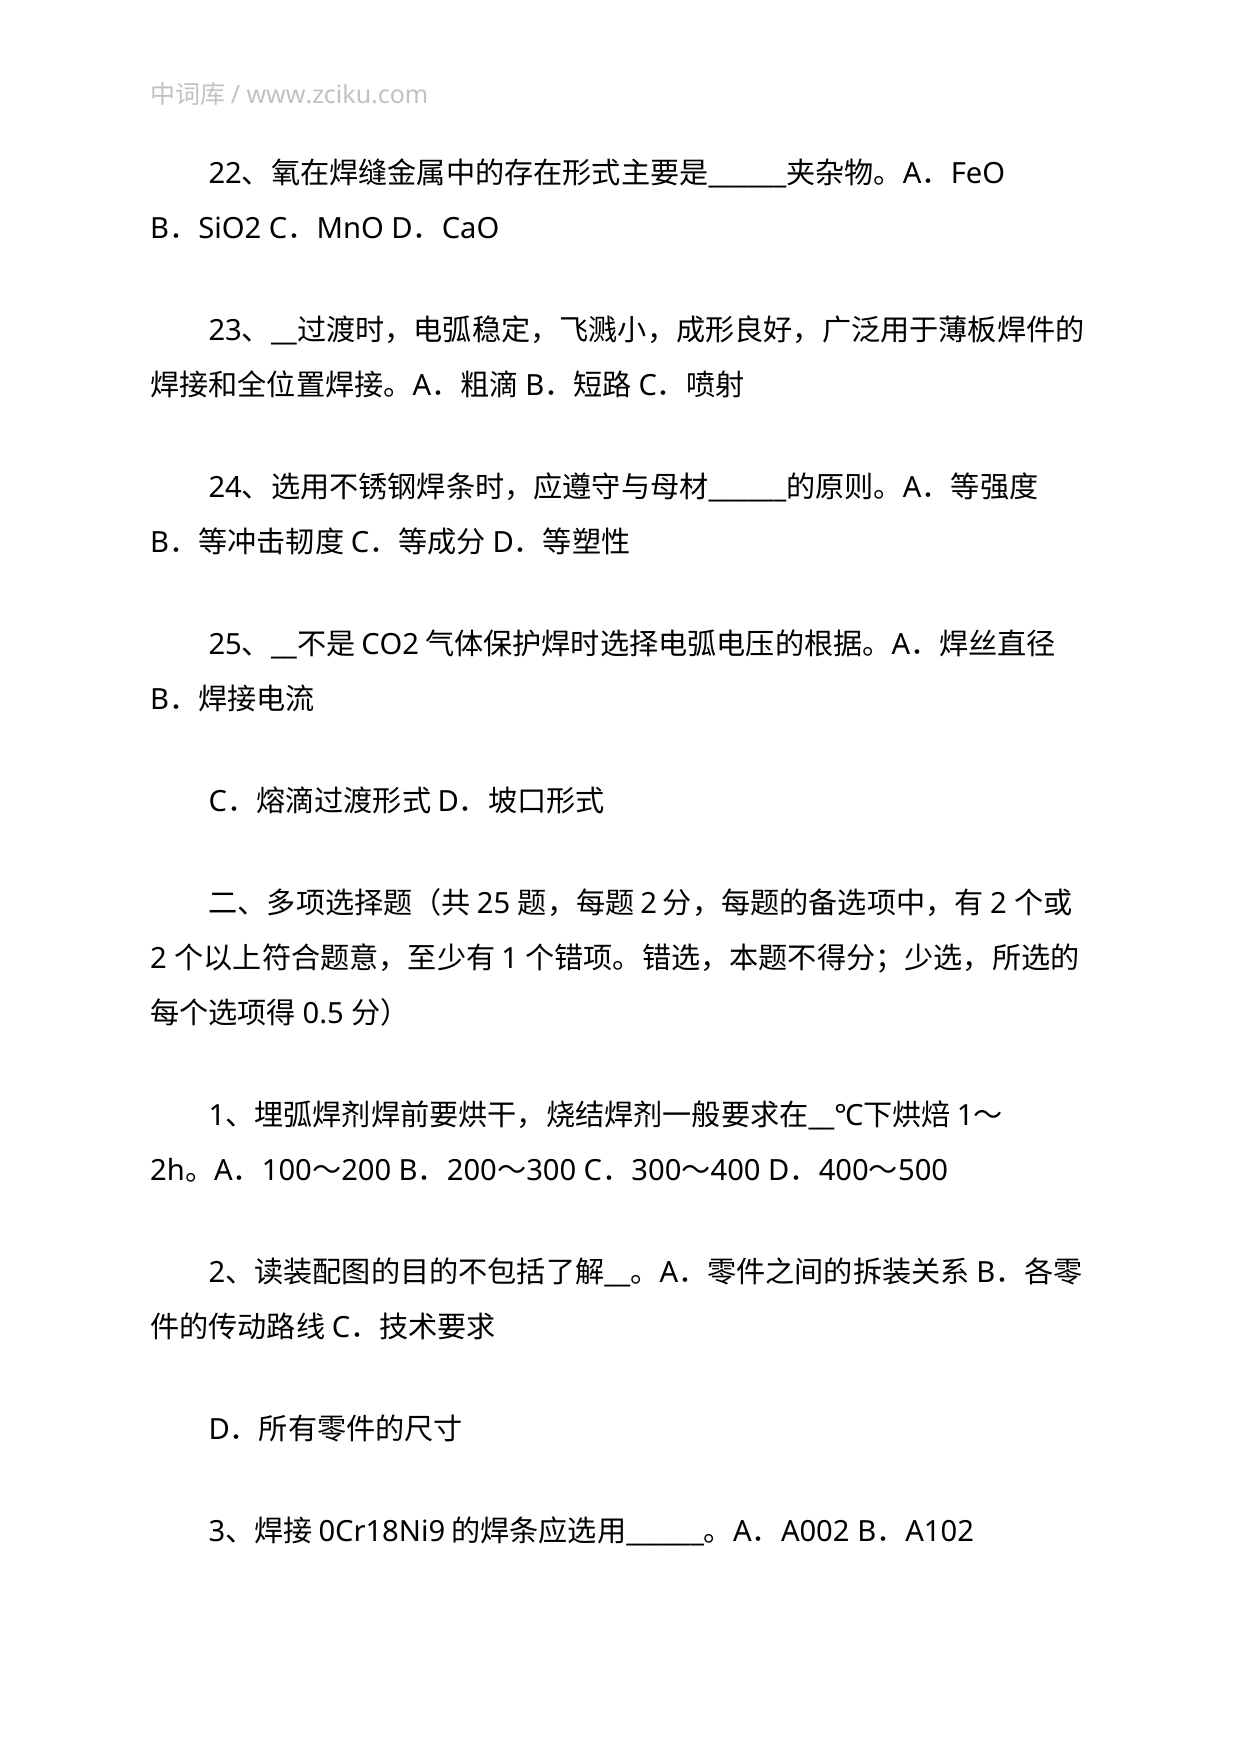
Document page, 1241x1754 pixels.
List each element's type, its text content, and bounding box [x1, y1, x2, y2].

text 23、__过渡时，电弧稳定，飞溅小，成形良好，广泛用于薄板焊件的焊接和全位置焊接。A．粗滴 B．短路 C．喷射 [150, 307, 1090, 404]
text 24、选用不锈钢焊条时，应遵守与母材______的原则。A．等强度 B．等冲击韧度 C．等成分 D．等塑性 [150, 464, 1090, 561]
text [150, 1508, 1090, 1550]
text 二、多项选择题（共25 题，每题2分，每题的备选项中，有 2 个或 2 个以上符合题意，至少有1 个错项。错选，本题不得分；少选，所选的每个选项得 0.5 分） [150, 880, 1090, 1032]
text 25、__不是CO2气体保护焊时选择电弧电压的根据。A．焊丝直径 B．焊接电流 [150, 621, 1090, 718]
text D．所有零件的尺寸 [150, 1406, 1090, 1448]
text 2、读装配图的目的不包括了解__。A．零件之间的拆装关系 B．各零件的传动路线 C．技术要求 [150, 1249, 1090, 1346]
text 1、埋弧焊剂焊前要烘干，烧结焊剂一般要求在__℃下烘焙1～2h。A．100～200 B．200～300 C．300～400 D．400～500 [150, 1092, 1090, 1189]
text 22、氧在焊缝金属中的存在形式主要是______夹杂物。A．FeO B．SiO2 C．MnO D．CaO [150, 150, 1090, 247]
text C．熔滴过渡形式 D．坡口形式 [150, 778, 1090, 820]
